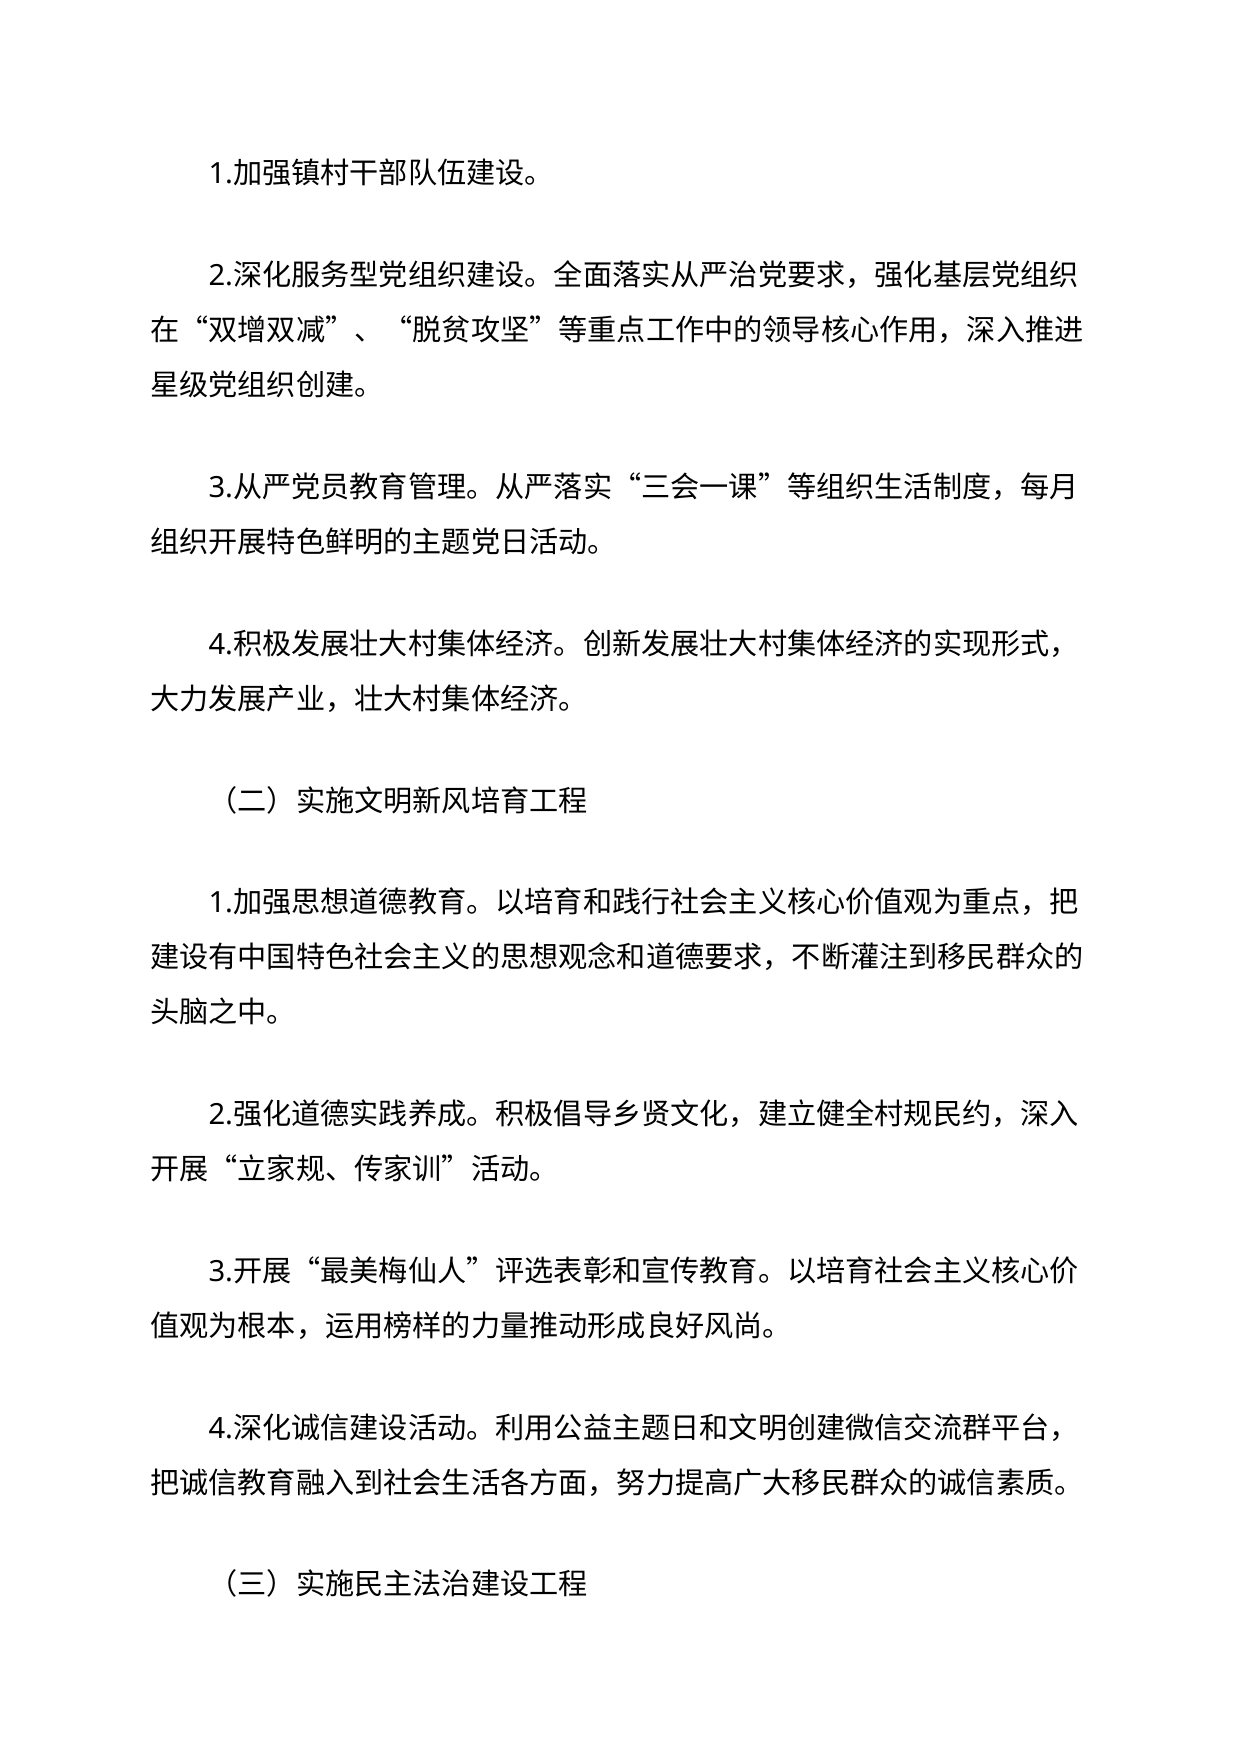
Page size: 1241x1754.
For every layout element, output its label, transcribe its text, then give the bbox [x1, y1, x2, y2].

text 4.积极发展壮大村集体经济。创新发展壮大村集体经济的实现形式，大力发展产业，壮大村集体经济。 [150, 620, 1090, 718]
text 3.开展“最美梅仙人”评选表彰和宣传教育。以培育社会主义核心价值观为根本，运用榜样的力量推动形成良好风尚。 [150, 1247, 1090, 1345]
text 4.深化诚信建设活动。利用公益主题日和文明创建微信交流群平台，把诚信教育融入到社会生活各方面，努力提高广大移民群众的诚信素质。 [150, 1404, 1090, 1501]
text 1.加强思想道德教育。以培育和践行社会主义核心价值观为重点，把建设有中国特色社会主义的思想观念和道德要求，不断灌注到移民群众的头脑之中。 [150, 879, 1090, 1031]
text 1.加强镇村干部队伍建设。 [150, 150, 1090, 192]
text 2.深化服务型党组织建设。全面落实从严治党要求，强化基层党组织在“双增双减”、“脱贫攻坚”等重点工作中的领导核心作用，深入推进星级党组织创建。 [150, 252, 1090, 404]
text （二）实施文明新风培育工程 [150, 777, 1090, 819]
text 2.强化道德实践养成。积极倡导乡贤文化，建立健全村规民约，深入开展“立家规、传家训”活动。 [150, 1091, 1090, 1188]
text （三）实施民主法治建设工程 [150, 1561, 1090, 1603]
text 3.从严党员教育管理。从严落实“三会一课”等组织生活制度，每月组织开展特色鲜明的主题党日活动。 [150, 464, 1090, 561]
